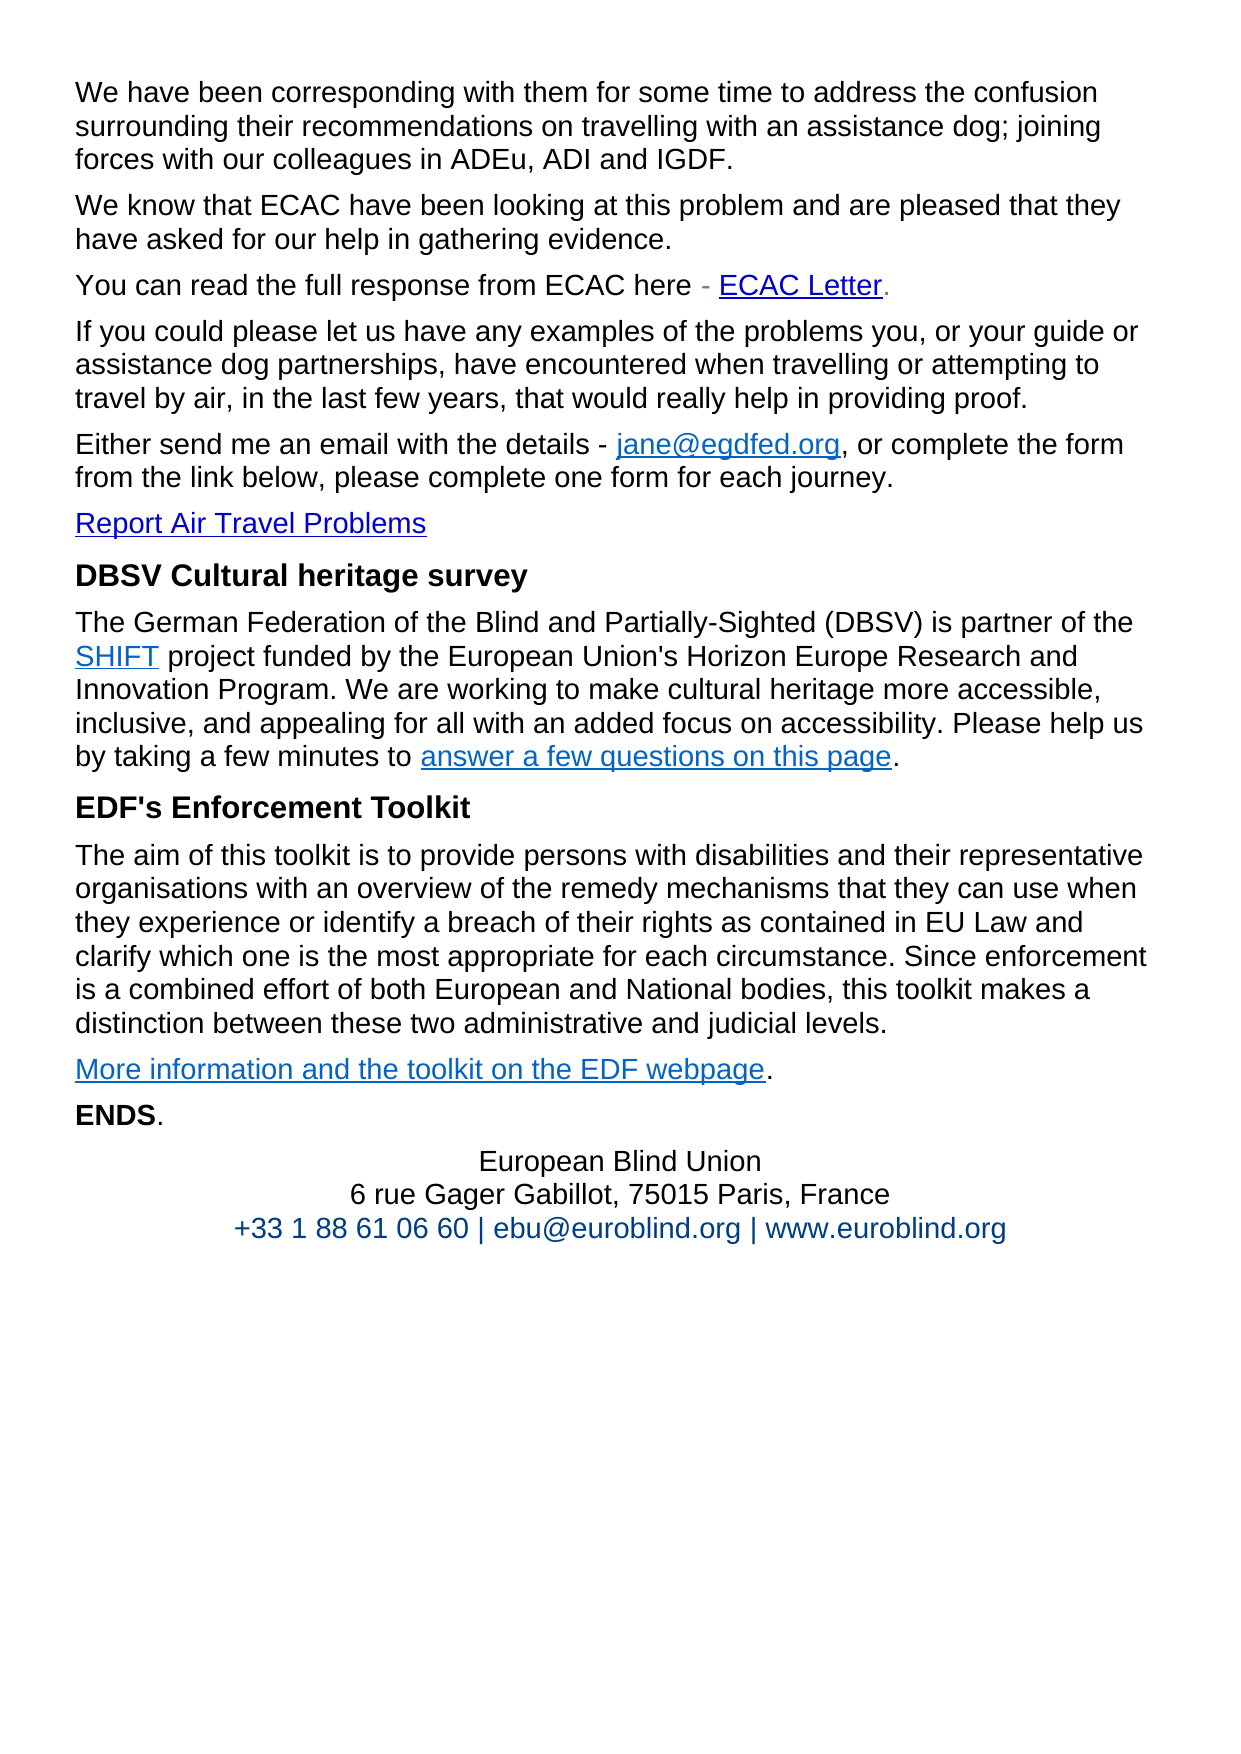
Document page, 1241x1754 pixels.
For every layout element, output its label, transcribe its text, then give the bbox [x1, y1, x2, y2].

subtitle DBSV Cultural heritage survey [75, 557, 1165, 593]
text The German Federation of the Blind and Partially-Sighted (DBSV) is partner of the SHIFT project funded by the European Union's Horizon Europe Research and Innovation Program. We are working to make cultural heritage more accessible, inclusive, and appealing for all with an added focus on accessibility. Please help us by taking a few minutes to answer a few questions on this page. [75, 605, 1165, 773]
text 6 rue Gager Gabillot, 75015 Paris, France [75, 1177, 1165, 1211]
text +33 1 88 61 06 60 | ebu@euroblind.org | www.euroblind.org [75, 1211, 1165, 1244]
text European Blind Union [75, 1144, 1165, 1177]
text We know that ECAC have been looking at this problem and are pleased that they have asked for our help in gathering evidence. [75, 188, 1165, 255]
text More information and the toolkit on the EDF webpage. [75, 1052, 1165, 1085]
text ENDS. [75, 1098, 1165, 1131]
text We have been corresponding with them for some time to address the confusion surrounding their recommendations on travelling with an assistance dog; joining forces with our colleagues in ADEu, ADI and IGDF. [75, 75, 1165, 176]
text The aim of this toolkit is to provide persons with disabilities and their representative organisations with an overview of the remedy mechanisms that they can use when they experience or identify a breach of their rights as contained in EU Law and clarify which one is the most appropriate for each circumstance. Since enforcement is a combined effort of both European and National bodies, this toolkit makes a distinction between these two administrative and judicial levels. [75, 838, 1165, 1039]
text You can read the full response from ECAC here - ECAC Letter. [75, 268, 1165, 301]
text Report Air Travel Problems [75, 506, 1165, 540]
text Either send me an email with the details - jane@egdfed.org, or complete the form from the link below, please complete one form for each journey. [75, 427, 1165, 494]
text If you could please let us have any examples of the problems you, or your guide or assistance dog partnerships, have encountered when travelling or attempting to travel by air, in the last few years, that would really help in providing proof. [75, 314, 1165, 414]
subtitle EDF's Enforcement Toolkit [75, 789, 1165, 825]
